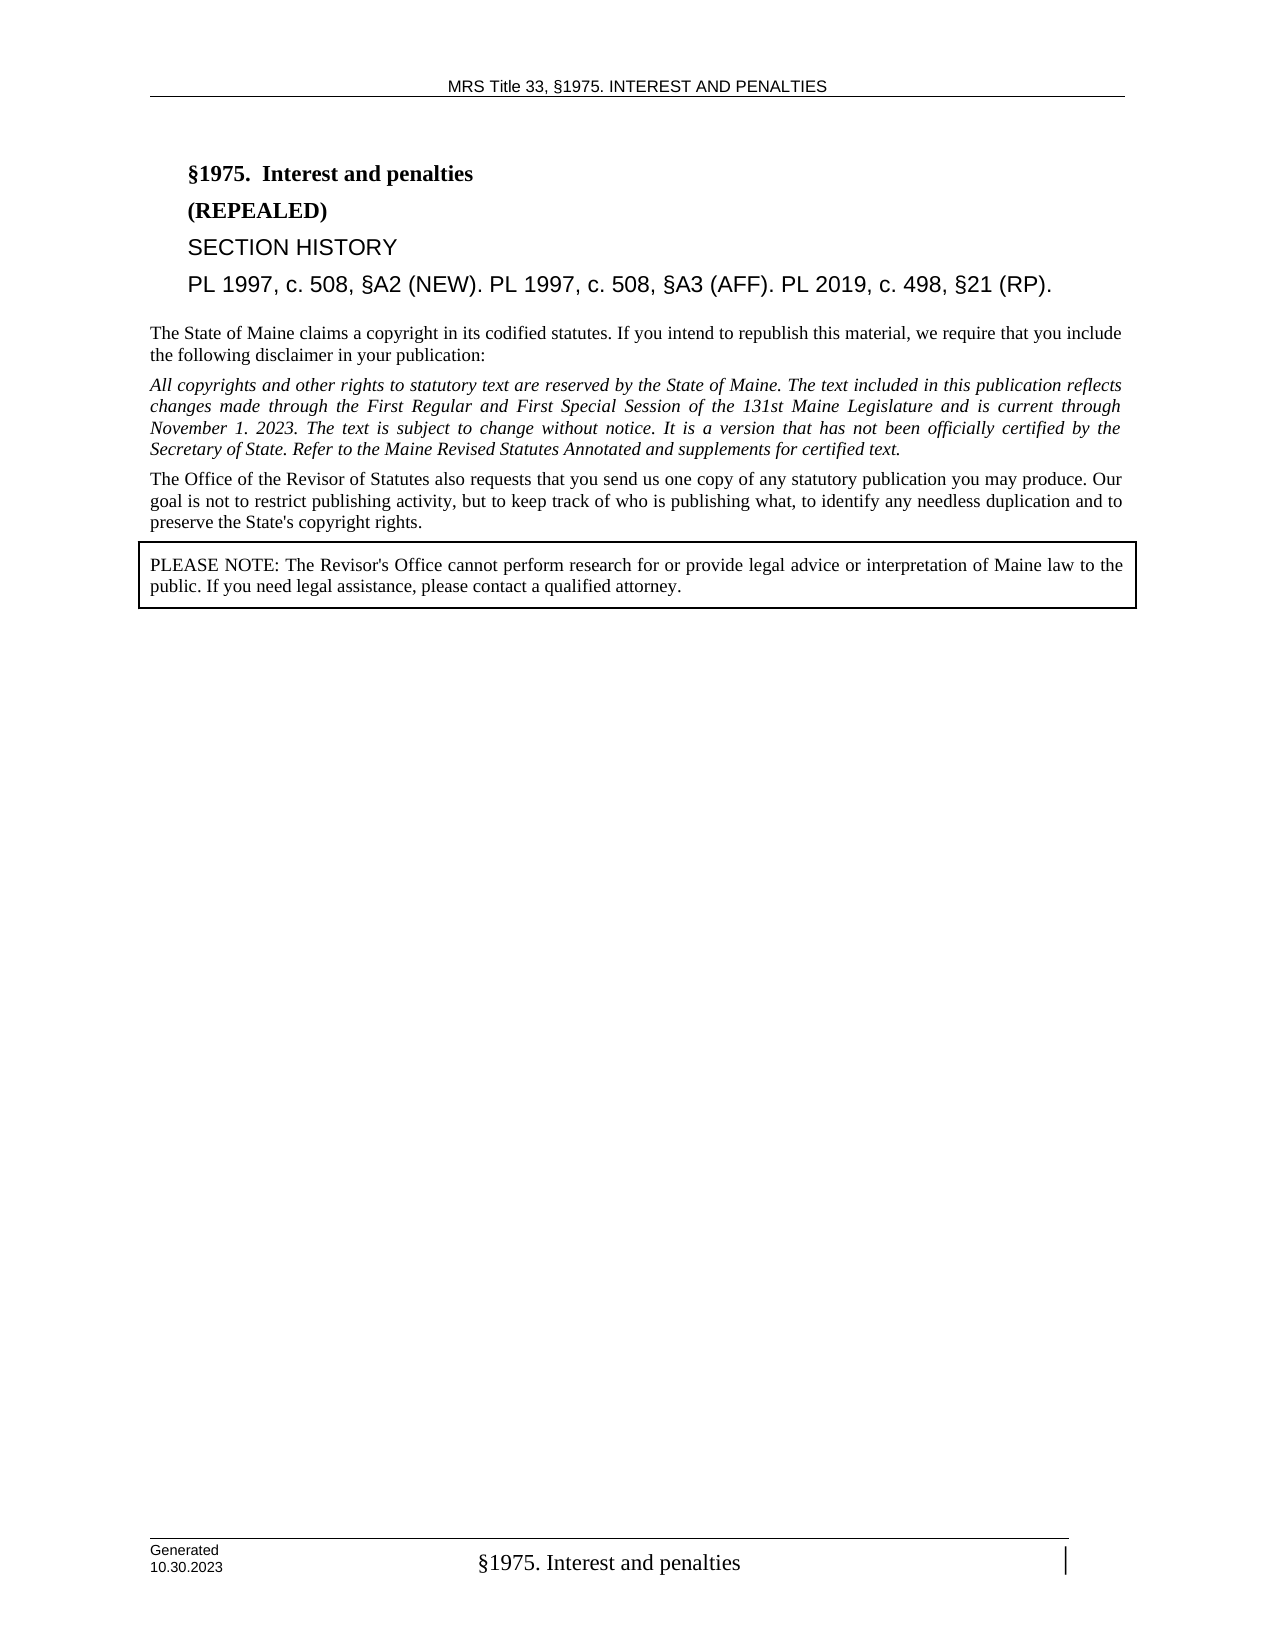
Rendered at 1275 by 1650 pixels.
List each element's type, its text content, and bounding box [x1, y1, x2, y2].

text The State of Maine claims a copyright in its codified statutes. If you intend to republish this material, we require that you include the following disclaimer in your publication: [150, 322, 1125, 365]
text PLEASE NOTE: The Revisor's Office cannot perform research for or provide legal advice or interpretation of Maine law to the public. If you need legal assistance, please contact a qualified attorney. [140, 543, 1135, 607]
text PL 1997, c. 508, §A2 (NEW). PL 1997, c. 508, §A3 (AFF). PL 2019, c. 498, §21 (RP). [187, 271, 1125, 297]
text (REPEALED) [187, 197, 1125, 223]
text The Office of the Revisor of Statutes also requests that you send us one copy of any statutory publication you may produce. Our goal is not to restrict publishing activity, but to keep track of who is publishing what, to identify any needless duplication and to preserve the State's copyright rights. [150, 468, 1125, 533]
text All copyrights and other rights to statutory text are reserved by the State of Maine. The text included in this publication reflects changes made through the First Regular and First Special Session of the 131st Maine Legislature and is current through November 1. 2023 . The text is subject to change without notice. It is a version that has not been officially certified by the Secretary of State. Refer to the Maine Revised Statutes Annotated and supplements for certified text. [150, 373, 1125, 460]
text §1975. Interest and penalties [187, 160, 1125, 187]
text SECTION HISTORY [187, 234, 1125, 260]
